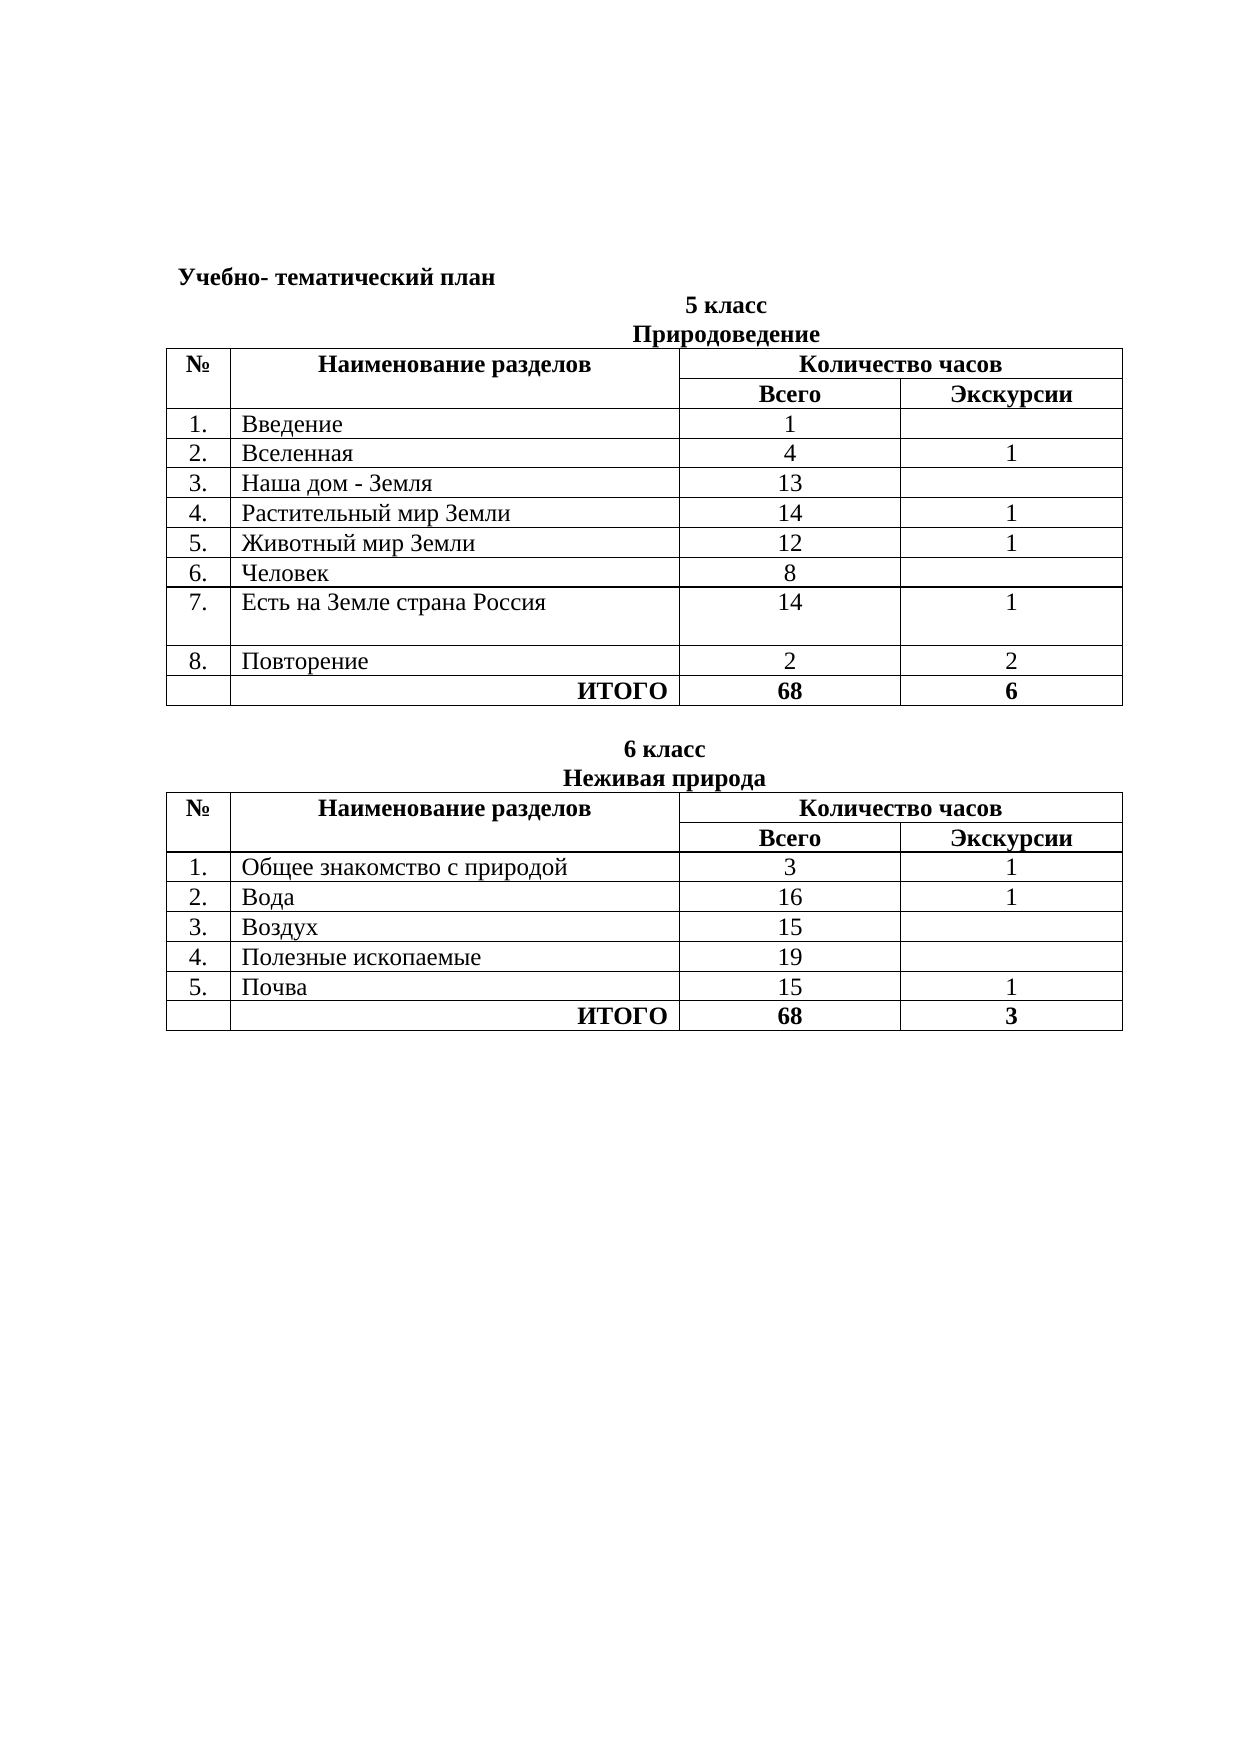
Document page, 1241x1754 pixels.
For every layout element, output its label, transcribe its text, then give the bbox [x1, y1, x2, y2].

text Учебно- тематический план [177, 262, 1152, 291]
table_cell 14 [680, 498, 900, 527]
table_header № [167, 793, 230, 851]
table_cell 16 [680, 882, 900, 911]
table_cell Вселенная [231, 439, 679, 467]
table_cell Воздух [231, 912, 679, 941]
text 6 класс [177, 734, 1152, 763]
table_cell 1 [680, 409, 900, 437]
table_cell ИТОГО [231, 1001, 679, 1030]
table_cell Вода [231, 882, 679, 911]
table_cell 6. [167, 558, 230, 586]
table_cell 3. [167, 468, 230, 497]
table_cell [901, 468, 1122, 497]
table_cell 8 [680, 558, 900, 586]
table_cell Введение [231, 409, 679, 437]
table_cell Животный мир Земли [231, 528, 679, 557]
table_cell Общее знакомство с природой [231, 853, 679, 881]
table_cell [901, 942, 1122, 971]
table_cell [167, 676, 230, 704]
table_cell 2 [680, 646, 900, 675]
table_cell 14 [680, 588, 900, 645]
table_cell 4. [167, 942, 230, 971]
table_cell 4 [680, 439, 900, 467]
table_cell 8. [167, 646, 230, 675]
table_cell Экскурсии [901, 379, 1122, 408]
table_cell 1. [167, 409, 230, 437]
table_cell 13 [680, 468, 900, 497]
table_cell 2. [167, 882, 230, 911]
table_cell 3 [680, 853, 900, 881]
table_cell 68 [680, 676, 900, 704]
table_cell [901, 409, 1122, 437]
table_cell 1 [901, 439, 1122, 467]
table_cell 6 [901, 676, 1122, 704]
table_cell 1 [901, 972, 1122, 1000]
table_cell 1 [901, 588, 1122, 645]
text Природоведение [301, 319, 1152, 348]
table_header Количество часов [680, 349, 1122, 378]
table_cell 19 [680, 942, 900, 971]
table_cell 68 [680, 1001, 900, 1030]
table_cell 2 [901, 646, 1122, 675]
table_cell 4. [167, 498, 230, 527]
table_cell Повторение [231, 646, 679, 675]
table_cell Наша дом - Земля [231, 468, 679, 497]
table_cell Всего [680, 379, 900, 408]
table_cell Почва [231, 972, 679, 1000]
table_cell [901, 912, 1122, 941]
table_cell ИТОГО [231, 676, 679, 704]
table_cell Экскурсии [901, 823, 1122, 851]
table_cell Есть на Земле страна Россия [231, 588, 679, 645]
text 5 класс [301, 291, 1152, 319]
table_header № [167, 349, 230, 408]
table_cell [901, 558, 1122, 586]
table_cell Человек [231, 558, 679, 586]
table_header Наименование разделов [231, 793, 679, 851]
table_cell 2. [167, 439, 230, 467]
table_cell 1 [901, 528, 1122, 557]
table_cell Растительный мир Земли [231, 498, 679, 527]
table_cell 5. [167, 972, 230, 1000]
table_cell Полезные ископаемые [231, 942, 679, 971]
table_header Наименование разделов [231, 349, 679, 408]
table_cell 15 [680, 912, 900, 941]
table_cell 15 [680, 972, 900, 1000]
table_cell 1 [901, 498, 1122, 527]
table_cell 1 [901, 853, 1122, 881]
table_cell 1 [901, 882, 1122, 911]
table_cell 5. [167, 528, 230, 557]
table_header Количество часов [680, 793, 1122, 822]
table_cell 3 [901, 1001, 1122, 1030]
text Неживая природа [177, 763, 1152, 792]
table_cell 3. [167, 912, 230, 941]
table_cell 12 [680, 528, 900, 557]
table_cell Всего [680, 823, 900, 851]
table_cell 1. [167, 853, 230, 881]
table_cell [167, 1001, 230, 1030]
table_cell 7. [167, 588, 230, 645]
